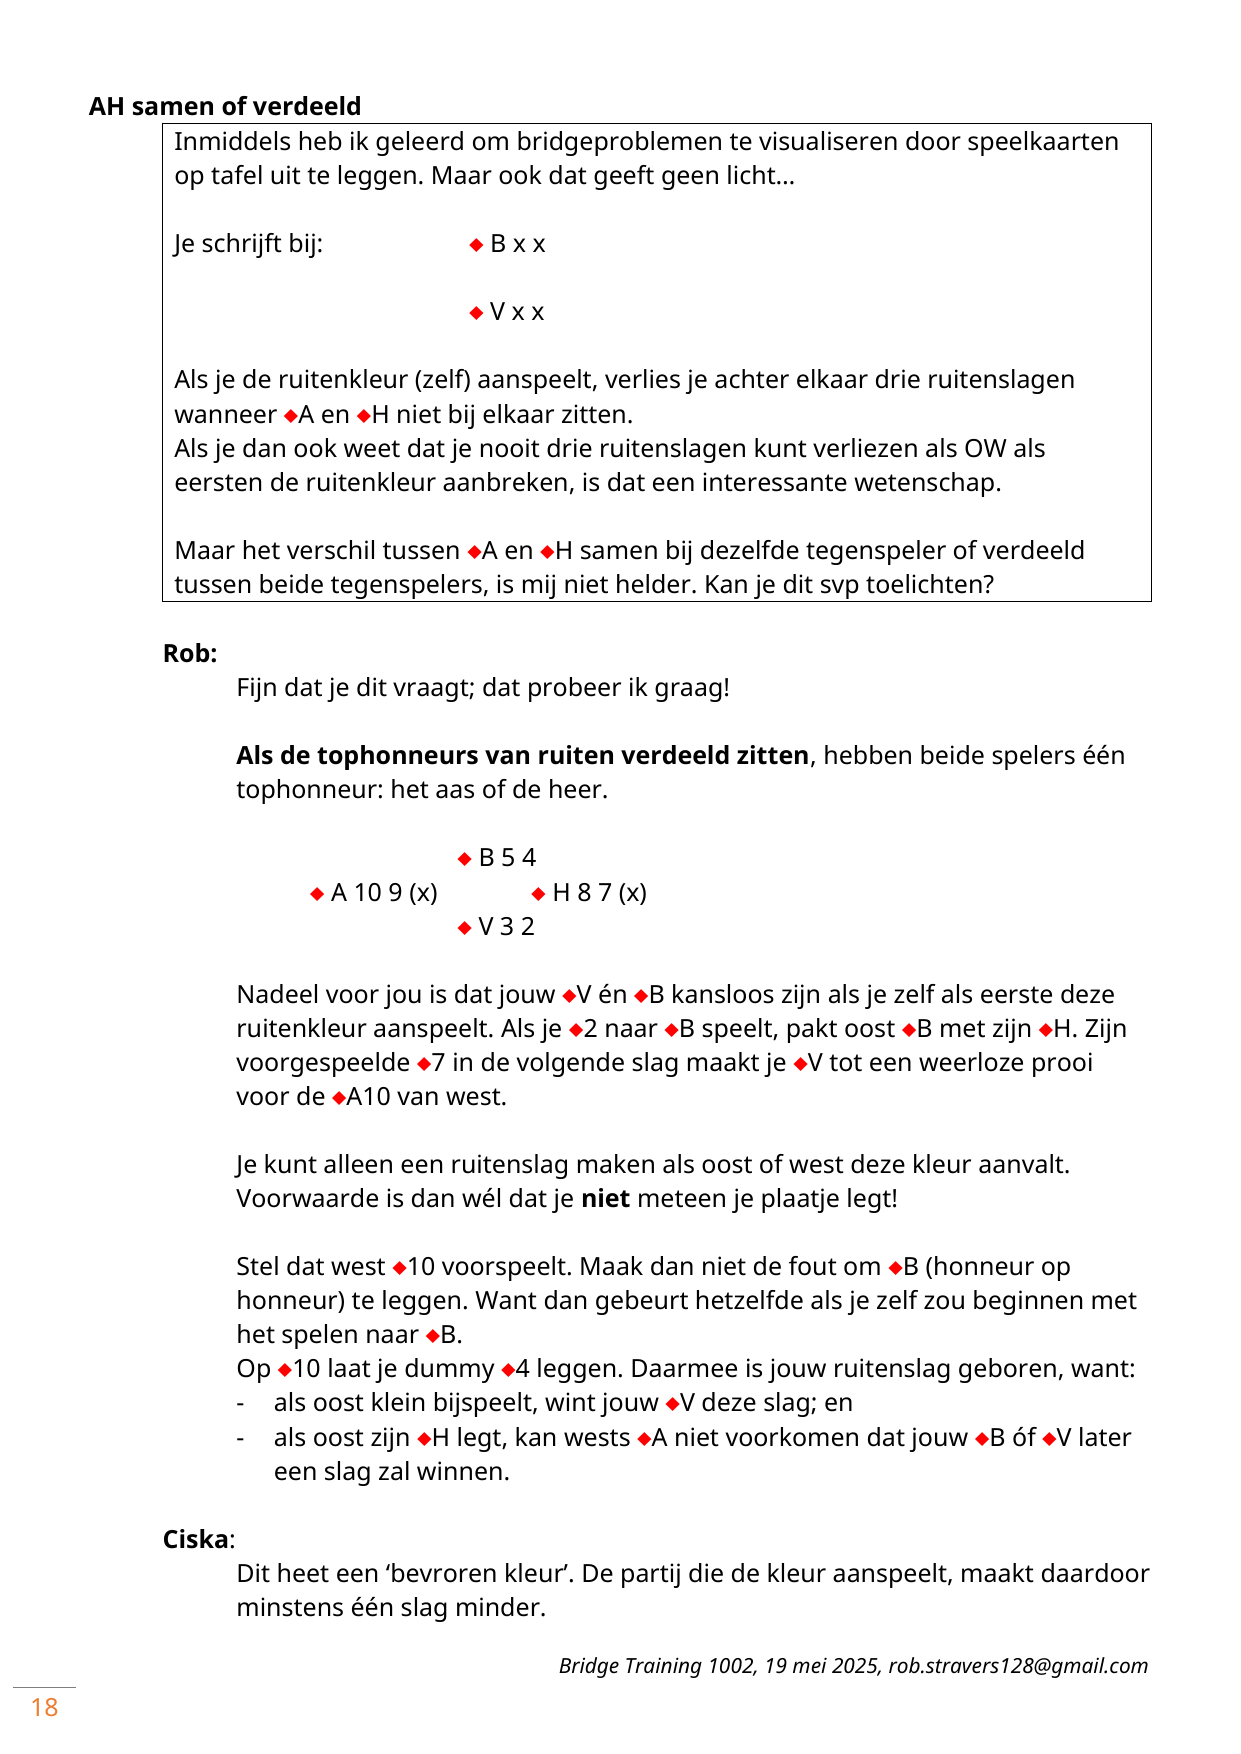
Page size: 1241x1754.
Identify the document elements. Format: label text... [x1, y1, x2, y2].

text Nadeel voor jou is dat jouw V én B kansloos zijn als je zelf als eerste deze ruitenkleur aanspeelt. Als je 2 naar B speelt, pakt oost B met zijn H. Zijn voorgespeelde 7 in de volgende slag maakt je V tot een weerloze prooi voor de A10 van west. [236, 976, 1152, 1113]
text  B 5 4 [236, 840, 1152, 874]
text AH samen of verdeeld [89, 89, 1152, 123]
text Dit heet een ‘bevroren kleur’. De partij die de kleur aanspeelt, maakt daardoor minstens één slag minder. [236, 1555, 1152, 1623]
text Ciska: [162, 1521, 1152, 1555]
list als oost klein bijspeelt, wint jouw V deze slag; en [236, 1385, 1152, 1419]
text Rob: [162, 636, 1152, 670]
text Op 10 laat je dummy 4 leggen. Daarmee is jouw ruitenslag geboren, want: [236, 1351, 1152, 1385]
text  V 3 2 [236, 908, 1152, 942]
table_header Inmiddels heb ik geleerd om bridgeproblemen te visualiseren door speelkaarten op tafel uit te leggen. Maar ook dat geeft geen licht… Je schrijft bij:  B x x  V x x Als je de ruitenkleur (zelf) aanspeelt, verlies je achter elkaar drie ruitenslagen wanneer A en H niet bij elkaar zitten. Als je dan ook weet dat je nooit drie ruitenslagen kunt verliezen als OW als eersten de ruitenkleur aanbreken, is dat een interessante wetenschap. Maar het verschil tussen A en H samen bij dezelfde tegenspeler of verdeeld tussen beide tegenspelers, is mij niet helder. Kan je dit svp toelichten? [163, 124, 1151, 601]
text Als de tophonneurs van ruiten verdeeld zitten, hebben beide spelers één tophonneur: het aas of de heer. [236, 738, 1152, 806]
text Fijn dat je dit vraagt; dat probeer ik graag! [236, 670, 1152, 704]
text  A 10 9 (x)  H 8 7 (x) [310, 874, 1152, 908]
list als oost zijn H legt, kan wests A niet voorkomen dat jouw B óf V later een slag zal winnen. [236, 1419, 1152, 1487]
text Stel dat west 10 voorspeelt. Maak dan niet de fout om B (honneur op honneur) te leggen. Want dan gebeurt hetzelfde als je zelf zou beginnen met het spelen naar B. [236, 1249, 1152, 1351]
text Je kunt alleen een ruitenslag maken als oost of west deze kleur aanvalt. Voorwaarde is dan wél dat je niet meteen je plaatje legt! [236, 1147, 1152, 1215]
